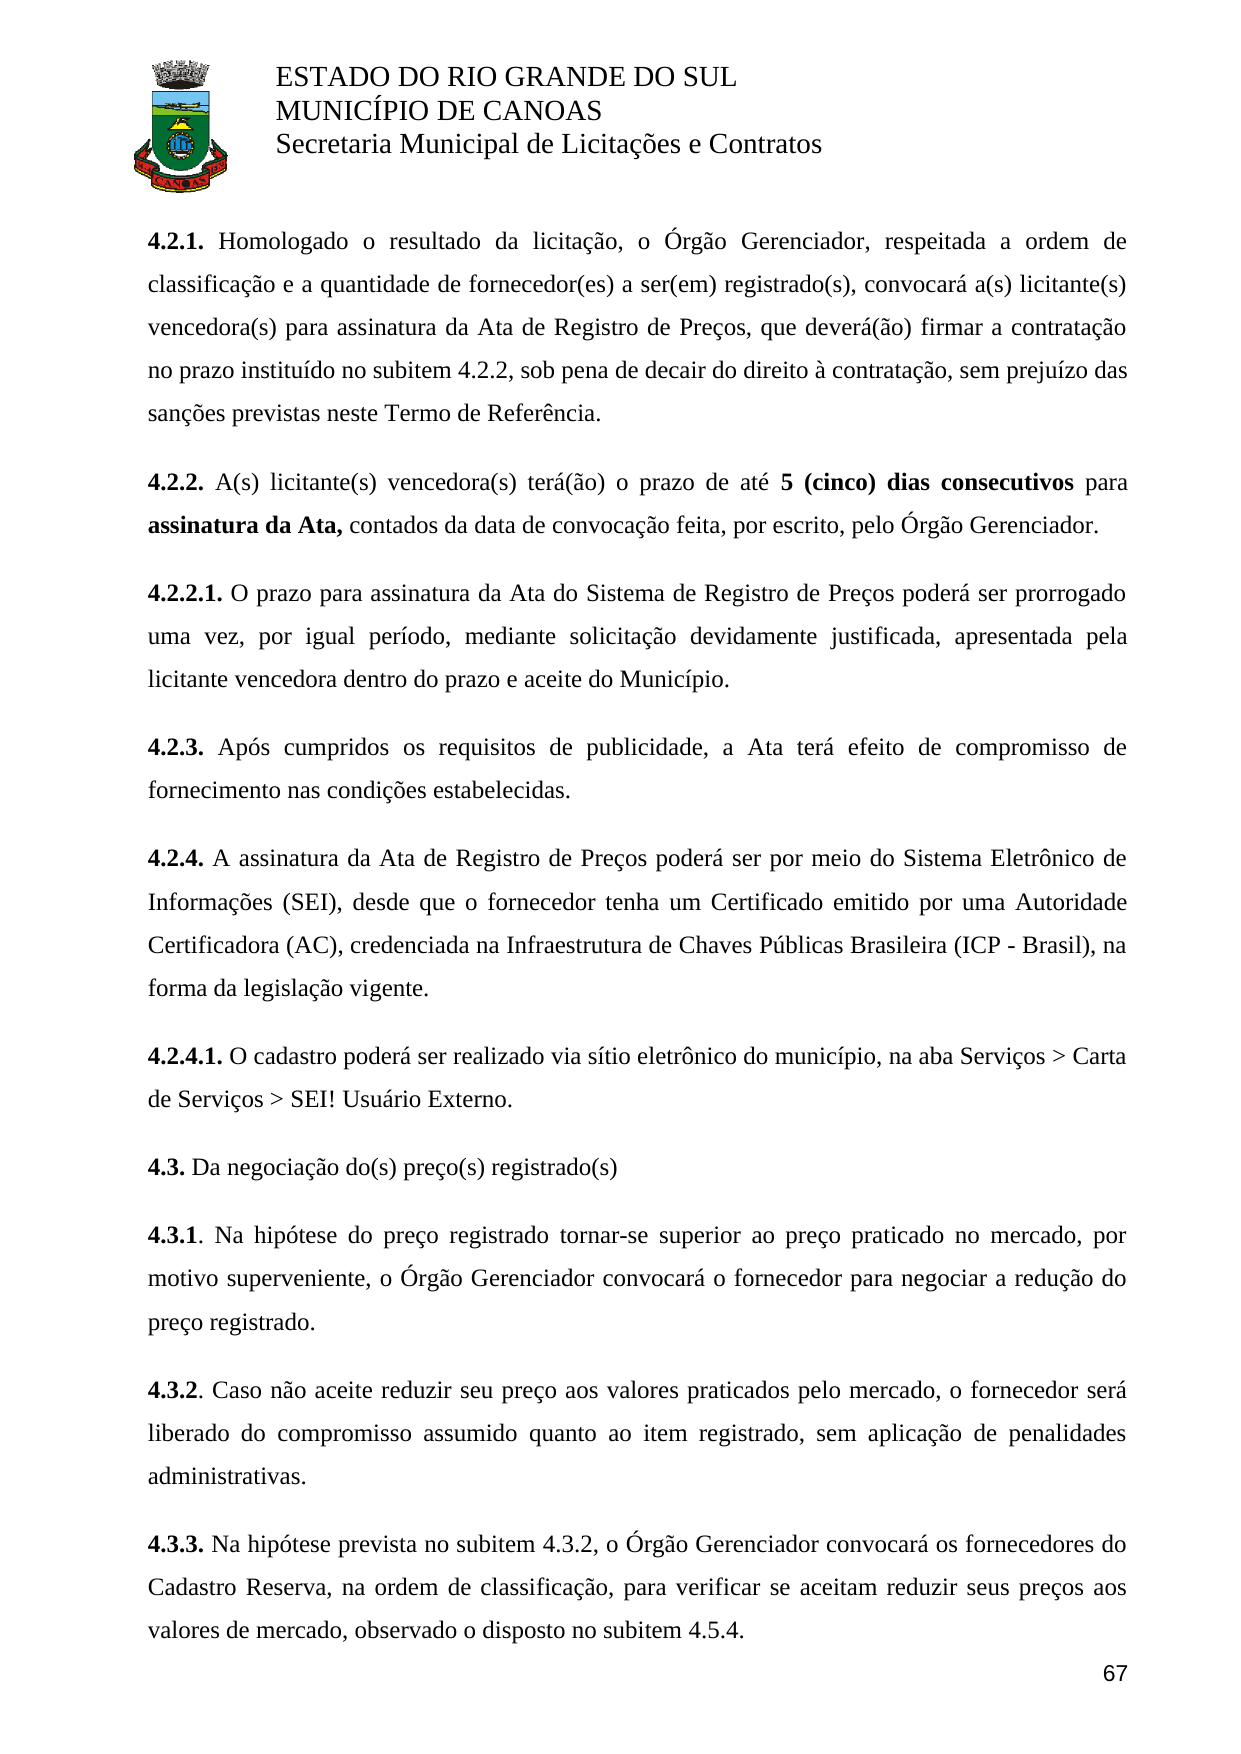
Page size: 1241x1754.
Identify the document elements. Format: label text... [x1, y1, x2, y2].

text 4.3. Da negociação do(s) preço(s) registrado(s) [148, 1152, 1128, 1181]
text 4.2.4. A assinatura da Ata de Registro de Preços poderá ser por meio do Sistema Eletrônico de Informações (SEI), desde que o fornecedor tenha um Certificado emitido por uma Autoridade Certificadora (AC), credenciada na Infraestrutura de Chaves Públicas Brasileira (ICP - Brasil), na forma da legislação vigente. [148, 843, 1128, 1002]
picture [134, 60, 228, 193]
text 4.3.3. Na hipótese prevista no subitem 4.3.2, o Órgão Gerenciador convocará os fornecedores do Cadastro Reserva, na ordem de classificação, para verificar se aceitam reduzir seus preços aos valores de mercado, observado o disposto no subitem 4.5.4. [148, 1529, 1128, 1644]
text 4.2.2. A(s) licitante(s) vencedora(s) terá(ão) o prazo de até 5 (cinco) dias consecutivos para assinatura da Ata, contados da data de convocação feita, por escrito, pelo Órgão Gerenciador. [148, 467, 1128, 538]
text 4.2.3. Após cumpridos os requisitos de publicidade, a Ata terá efeito de compromisso de fornecimento nas condições estabelecidas. [148, 732, 1128, 804]
text 4.3.2. Caso não aceite reduzir seu preço aos valores praticados pelo mercado, o fornecedor será liberado do compromisso assumido quanto ao item registrado, sem aplicação de penalidades administrativas. [148, 1375, 1128, 1490]
text 4.2.2.1. O prazo para assinatura da Ata do Sistema de Registro de Preços poderá ser prorrogado uma vez, por igual período, mediante solicitação devidamente justificada, apresentada pela licitante vencedora dentro do prazo e aceite do Município. [148, 578, 1128, 693]
text 4.2.1. Homologado o resultado da licitação, o Órgão Gerenciador, respeitada a ordem de classificação e a quantidade de fornecedor(es) a ser(em) registrado(s), convocará a(s) licitante(s) vencedora(s) para assinatura da Ata de Registro de Preços, que deverá(ão) firmar a contratação no prazo instituído no subitem 4.2.2, sob pena de decair do direito à contratação, sem prejuízo das sanções previstas neste Termo de Referência. [148, 226, 1128, 427]
text 4.3.1. Na hipótese do preço registrado tornar-se superior ao preço praticado no mercado, por motivo superveniente, o Órgão Gerenciador convocará o fornecedor para negociar a redução do preço registrado. [148, 1220, 1128, 1335]
text 4.2.4.1. O cadastro poderá ser realizado via sítio eletrônico do município, na aba Serviços > Carta de Serviços > SEI! Usuário Externo. [148, 1041, 1128, 1113]
